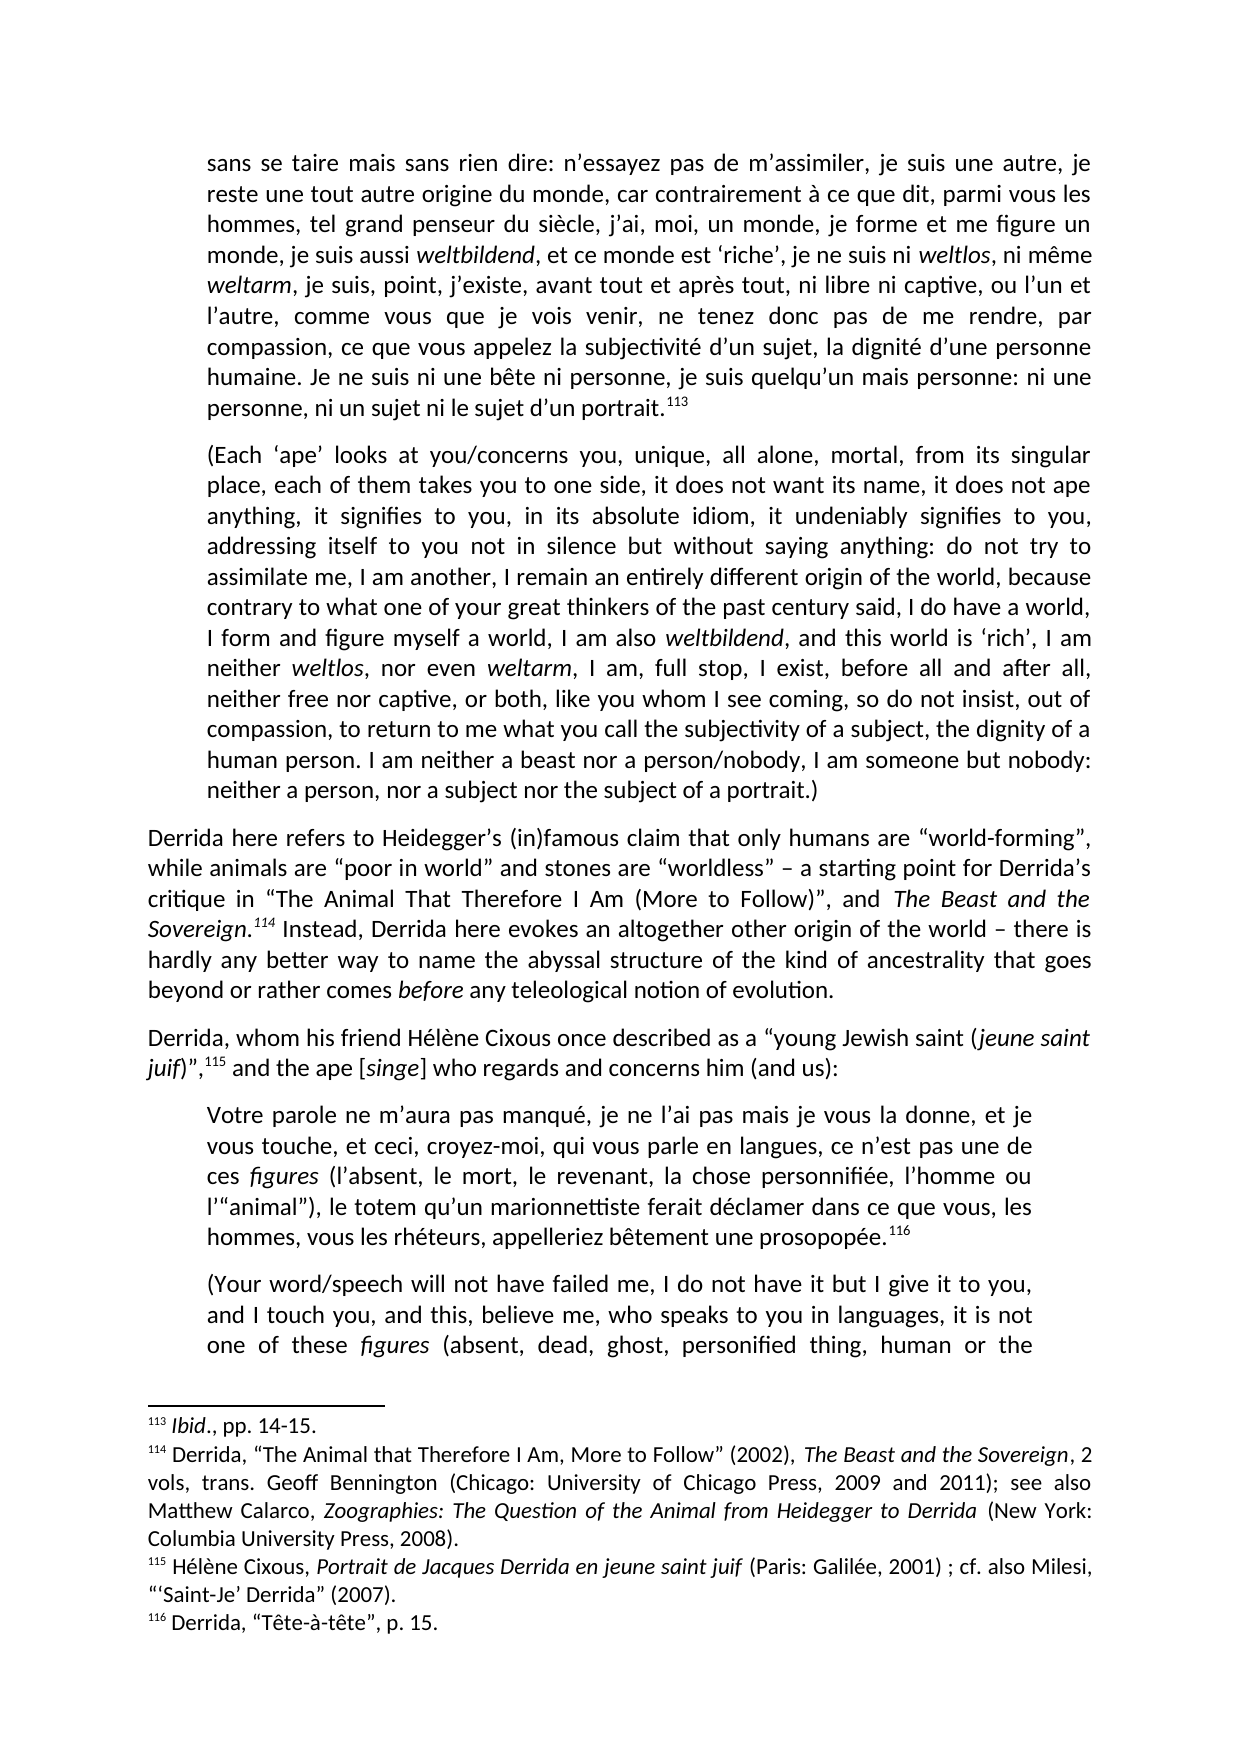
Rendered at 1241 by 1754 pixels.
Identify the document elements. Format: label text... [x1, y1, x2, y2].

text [207, 1269, 1033, 1360]
text Votre parole ne m’aura pas manqué, je ne l’ai pas mais je vous la donne, et je vous touche, et ceci, croyez-moi, qui vous parle en langues, ce n’est pas une de ces figures (l’absent, le mort, le revenant, la chose personnifiée, l’homme ou l’“animal”), le totem qu’un marionnettiste ferait déclamer dans ce que vous, les hommes, vous les rhéteurs, appelleriez bêtement une prosopopée. [207, 1099, 1033, 1252]
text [207, 148, 1093, 422]
text Derrida here refers to Heidegger’s (in)famous claim that only humans are “world-forming”, while animals are “poor in world” and stones are “worldless” – a starting point for Derrida’s critique in “The Animal That Therefore I Am (More to Follow)”, and The Beast and the Sovereign. Instead, Derrida here evokes an altogether other origin of the world – there is hardly any better way to name the abyssal structure of the kind of ancestrality that goes beyond or rather comes before any teleological notion of evolution. [148, 822, 1093, 1005]
text Derrida, whom his friend Hélène Cixous once described as a “young Jewish saint (jeune saint juif)”, and the ape [singe] who regards and concerns him (and us): [148, 1022, 1093, 1083]
text (Each ‘ape’ looks at you/concerns you, unique, all alone, mortal, from its singular place, each of them takes you to one side, it does not want its name, it does not ape anything, it signifies to you, in its absolute idiom, it undeniably signifies to you, addressing itself to you not in silence but without saying anything: do not try to assimilate me, I am another, I remain an entirely different origin of the world, because contrary to what one of your great thinkers of the past century said, I do have a world, I form and figure myself a world, I am also weltbildend, and this world is ‘rich’, I am neither weltlos, nor even weltarm, I am, full stop, I exist, before all and after all, neither free nor captive, or both, like you whom I see coming, so do not insist, out of compassion, to return to me what you call the subjectivity of a subject, the dignity of a human person. I am neither a beast nor a person/nobody, I am someone but nobody: neither a person, nor a subject nor the subject of a portrait.) [207, 439, 1093, 805]
